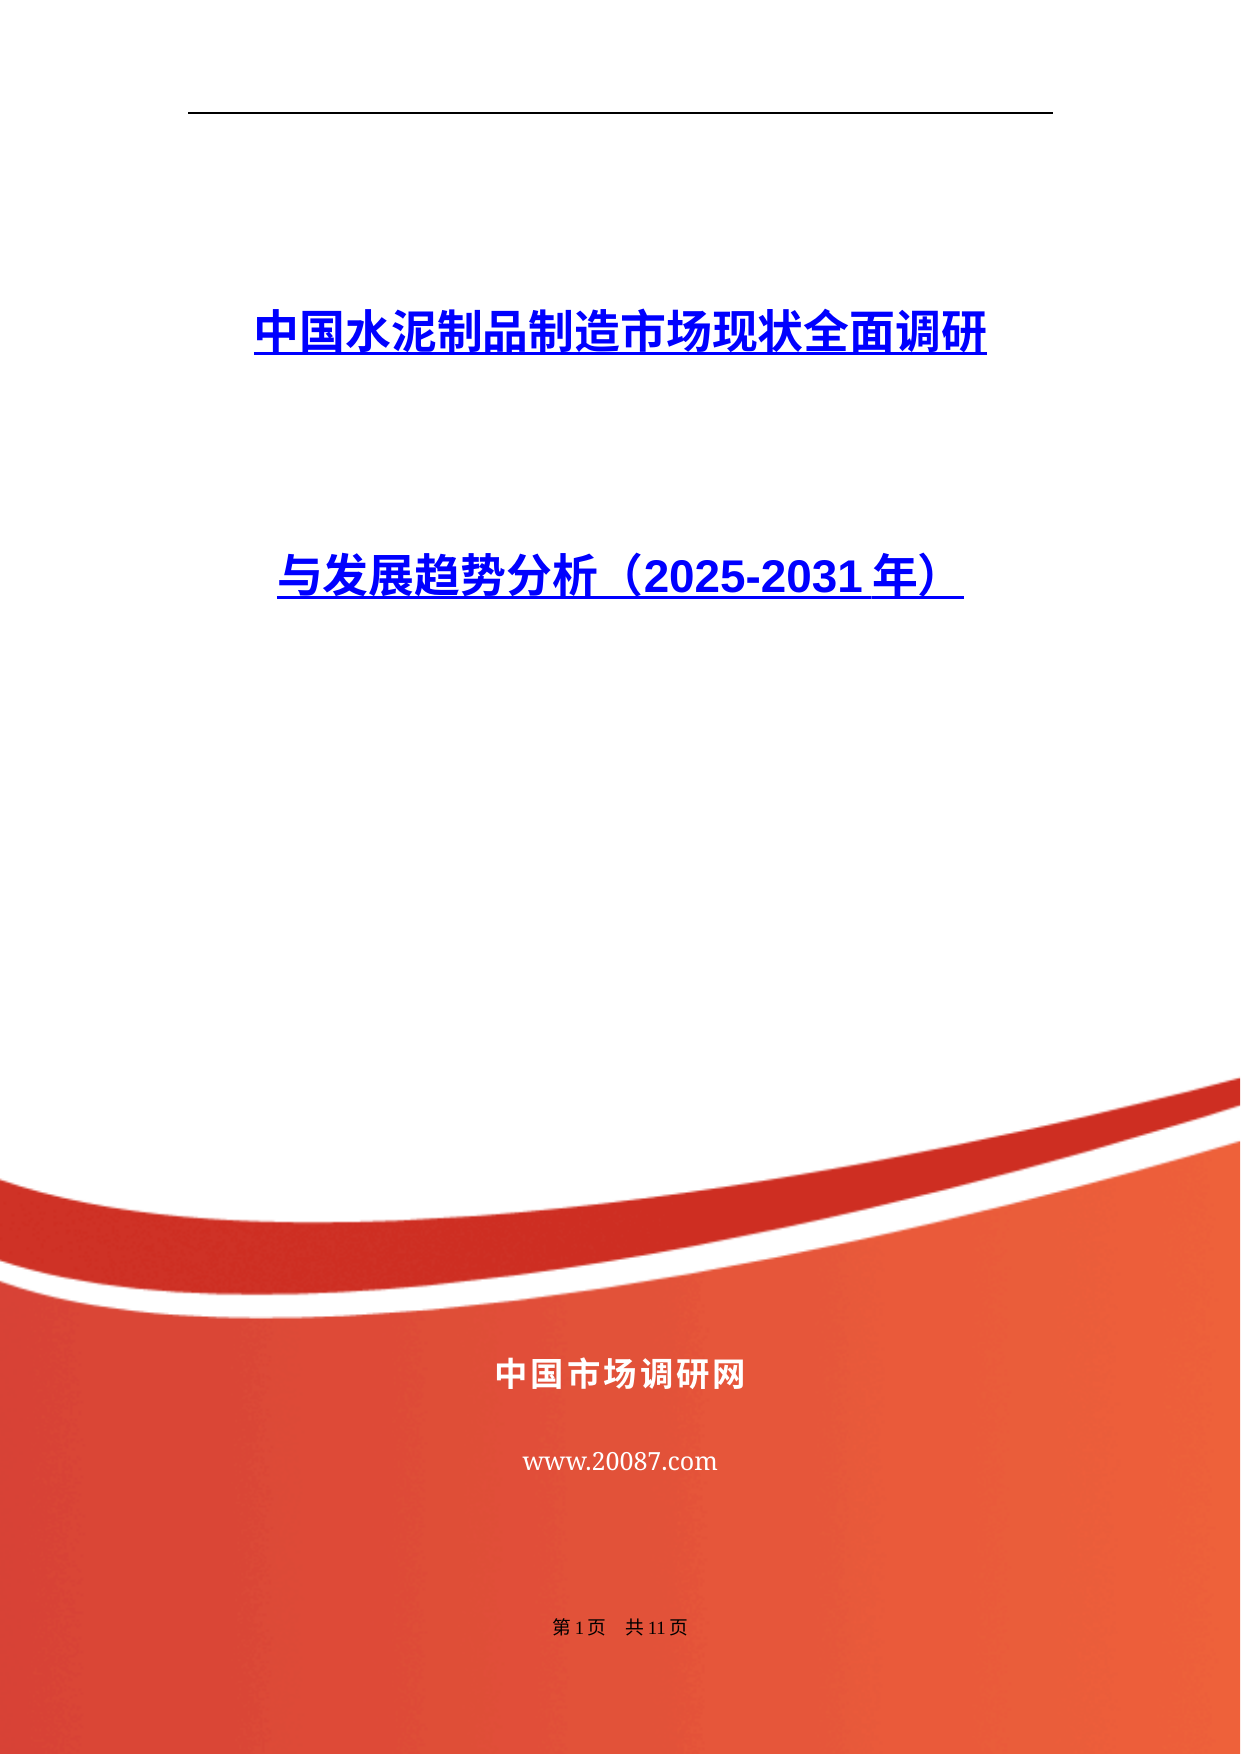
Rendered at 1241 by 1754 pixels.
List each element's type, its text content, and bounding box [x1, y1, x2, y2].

text www.20087.com [187, 1428, 1053, 1493]
subtitle 中国市场调研网 [187, 1339, 1053, 1404]
table_header 中国水泥制品制造市场现状全面调研与发展趋势分析（2025-2031年） [188, 207, 1053, 773]
picture [0, 1006, 1241, 1754]
